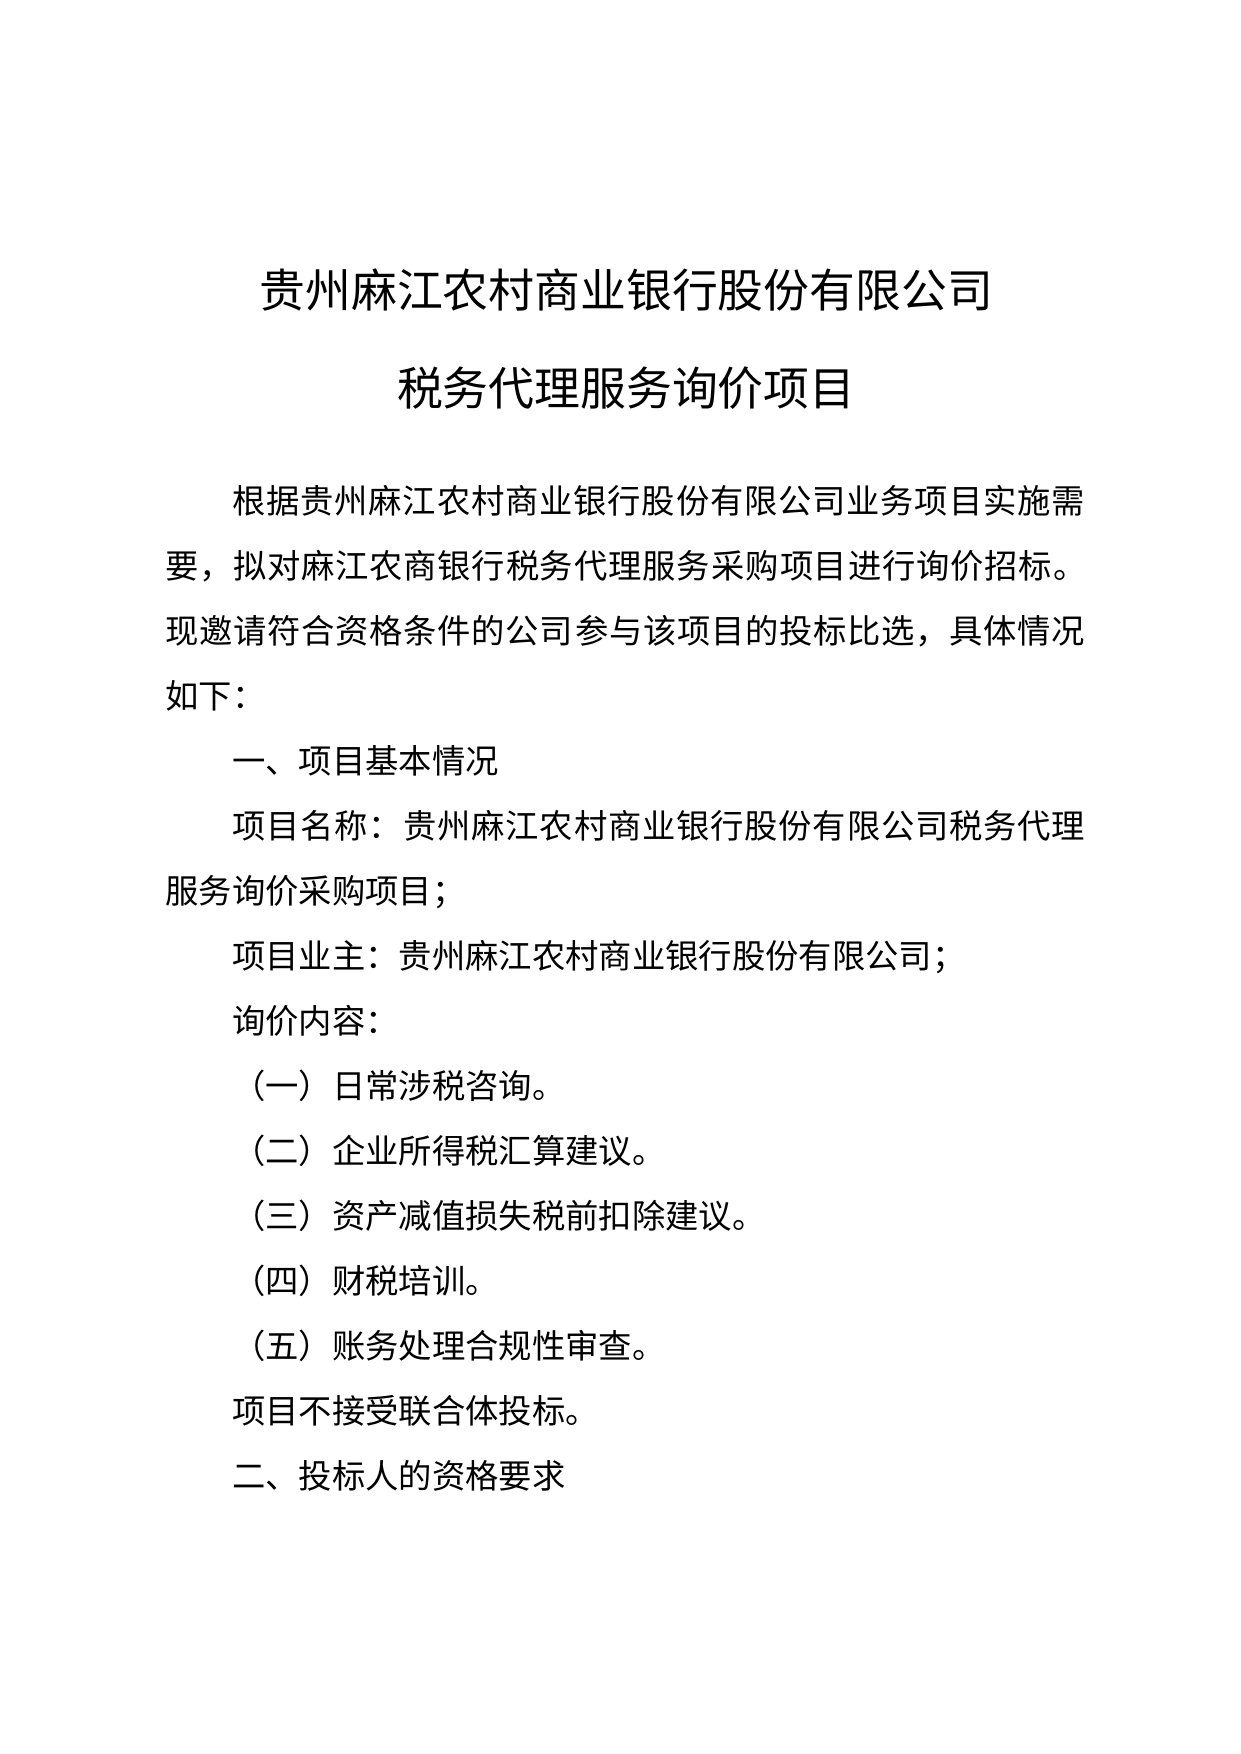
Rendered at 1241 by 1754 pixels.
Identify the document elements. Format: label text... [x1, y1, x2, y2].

text 项目不接受联合体投标。 [165, 1376, 1087, 1441]
text 税务代理服务询价项目 [165, 336, 1087, 434]
text 一、项目基本情况 [165, 726, 1087, 791]
text 询价内容： （一）日常涉税咨询。 （二）企业所得税汇算建议。 （三）资产减值损失税前扣除建议。 （四）财税培训。 （五）账务处理合规性审查。 [232, 986, 1087, 1376]
text 项目业主：贵州麻江农村商业银行股份有限公司； [165, 921, 1087, 986]
text 根据贵州麻江农村商业银行股份有限公司业务项目实施需要，拟对麻江农商银行税务代理服务采购项目进行询价招标。现邀请符合资格条件的公司参与该项目的投标比选，具体情况如下： [165, 466, 1087, 726]
text 贵州麻江农村商业银行股份有限公司 [165, 239, 1087, 336]
text 二、投标人的资格要求 [165, 1441, 1087, 1506]
text 项目名称：贵州麻江农村商业银行股份有限公司税务代理服务询价采购项目； [165, 791, 1087, 921]
